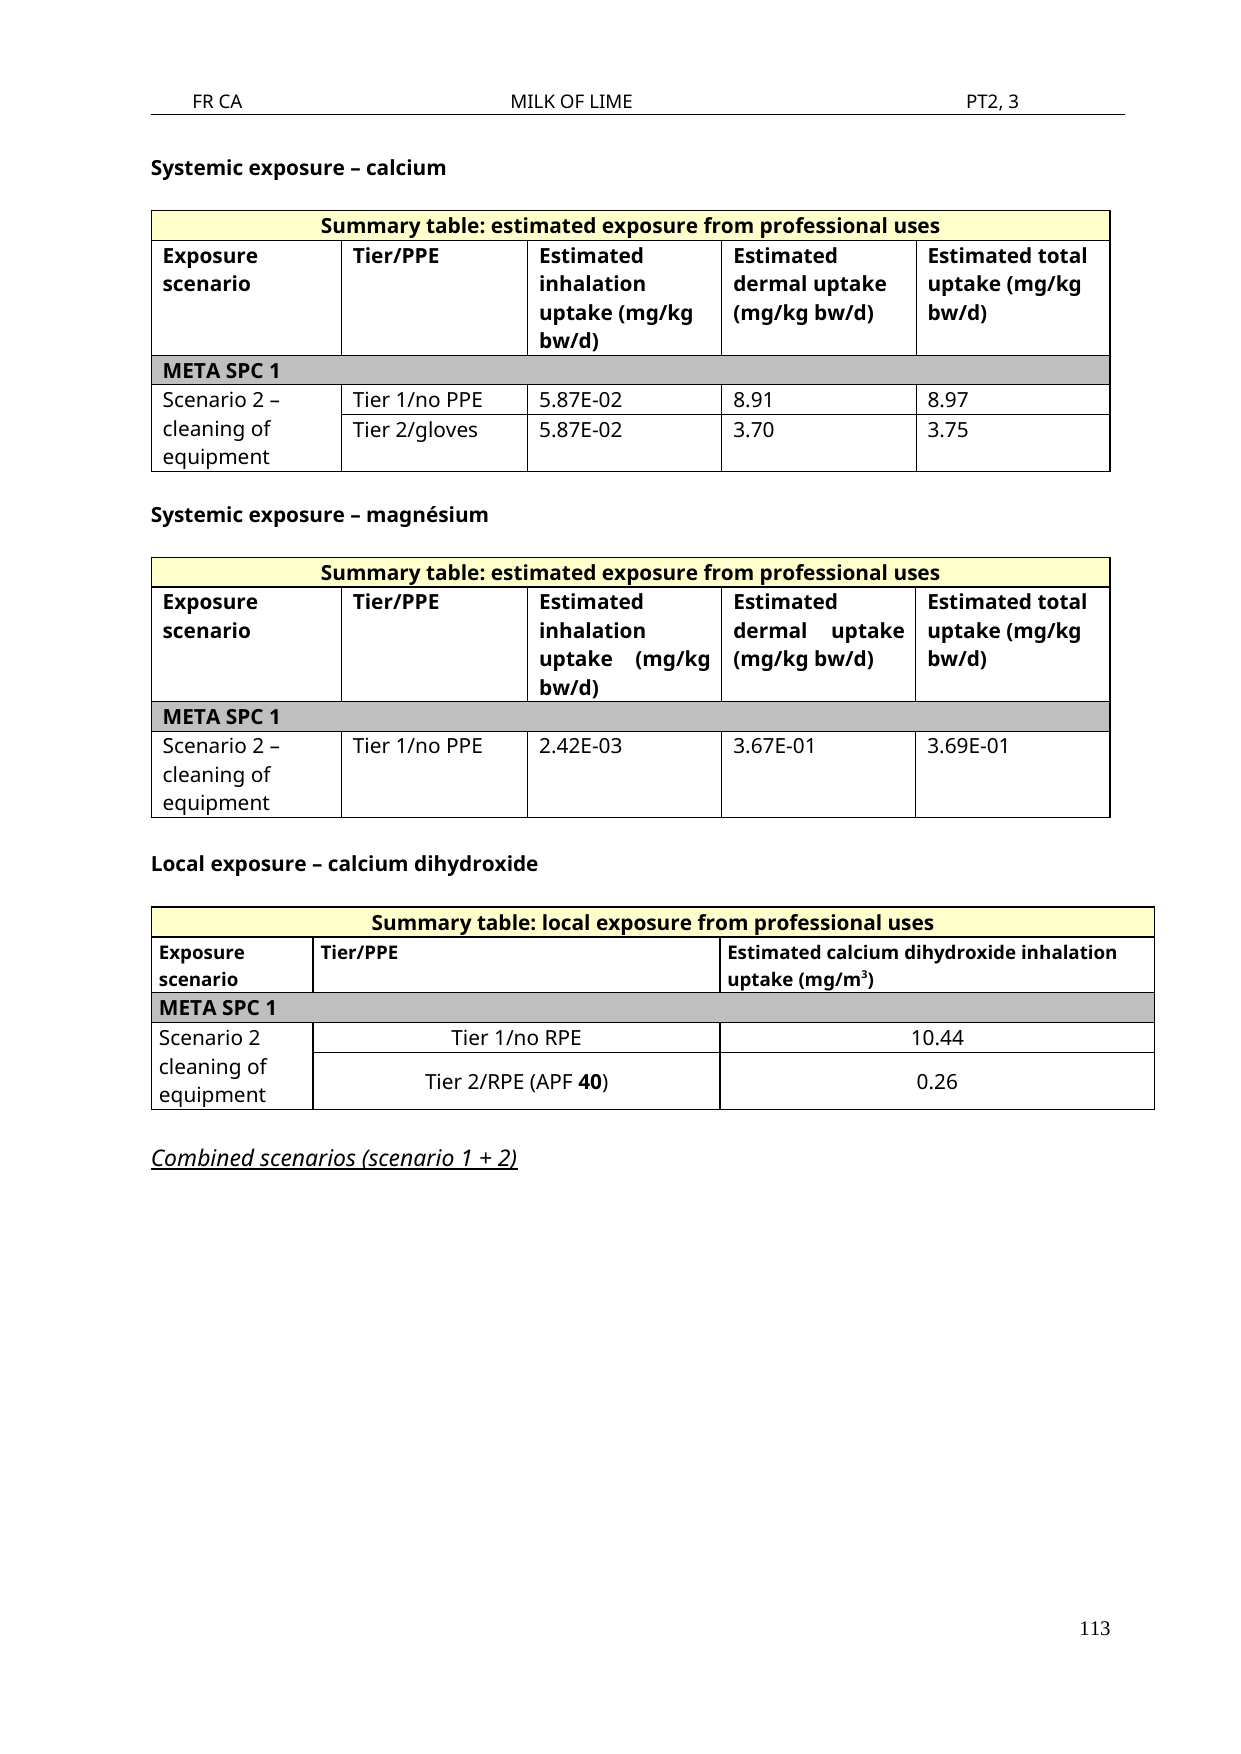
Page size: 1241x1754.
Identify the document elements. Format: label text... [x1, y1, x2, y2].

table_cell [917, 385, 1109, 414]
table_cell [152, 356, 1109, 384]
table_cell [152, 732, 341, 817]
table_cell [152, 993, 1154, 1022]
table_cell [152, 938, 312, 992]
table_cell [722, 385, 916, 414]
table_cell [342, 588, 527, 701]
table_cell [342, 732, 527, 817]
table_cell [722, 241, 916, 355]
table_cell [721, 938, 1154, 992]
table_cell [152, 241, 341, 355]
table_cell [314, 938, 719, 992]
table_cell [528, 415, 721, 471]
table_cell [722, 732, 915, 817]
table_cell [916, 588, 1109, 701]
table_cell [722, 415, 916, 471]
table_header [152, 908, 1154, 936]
text Local exposure – calcium dihydroxide [151, 849, 1110, 878]
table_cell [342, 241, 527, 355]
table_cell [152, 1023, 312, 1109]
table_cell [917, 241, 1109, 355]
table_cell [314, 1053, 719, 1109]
text Combined scenarios (scenario 1 + 2) [151, 1142, 1110, 1173]
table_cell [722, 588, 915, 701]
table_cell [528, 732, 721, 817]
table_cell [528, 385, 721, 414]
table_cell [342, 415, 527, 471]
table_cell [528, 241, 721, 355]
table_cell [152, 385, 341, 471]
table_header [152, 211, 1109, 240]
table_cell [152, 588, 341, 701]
text Systemic exposure – magnésium [151, 500, 1110, 528]
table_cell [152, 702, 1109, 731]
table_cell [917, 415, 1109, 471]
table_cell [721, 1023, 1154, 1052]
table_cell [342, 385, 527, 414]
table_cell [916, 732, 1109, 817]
text Systemic exposure – calcium [151, 153, 1110, 182]
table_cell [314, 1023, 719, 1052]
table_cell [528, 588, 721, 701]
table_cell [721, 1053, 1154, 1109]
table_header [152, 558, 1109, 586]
